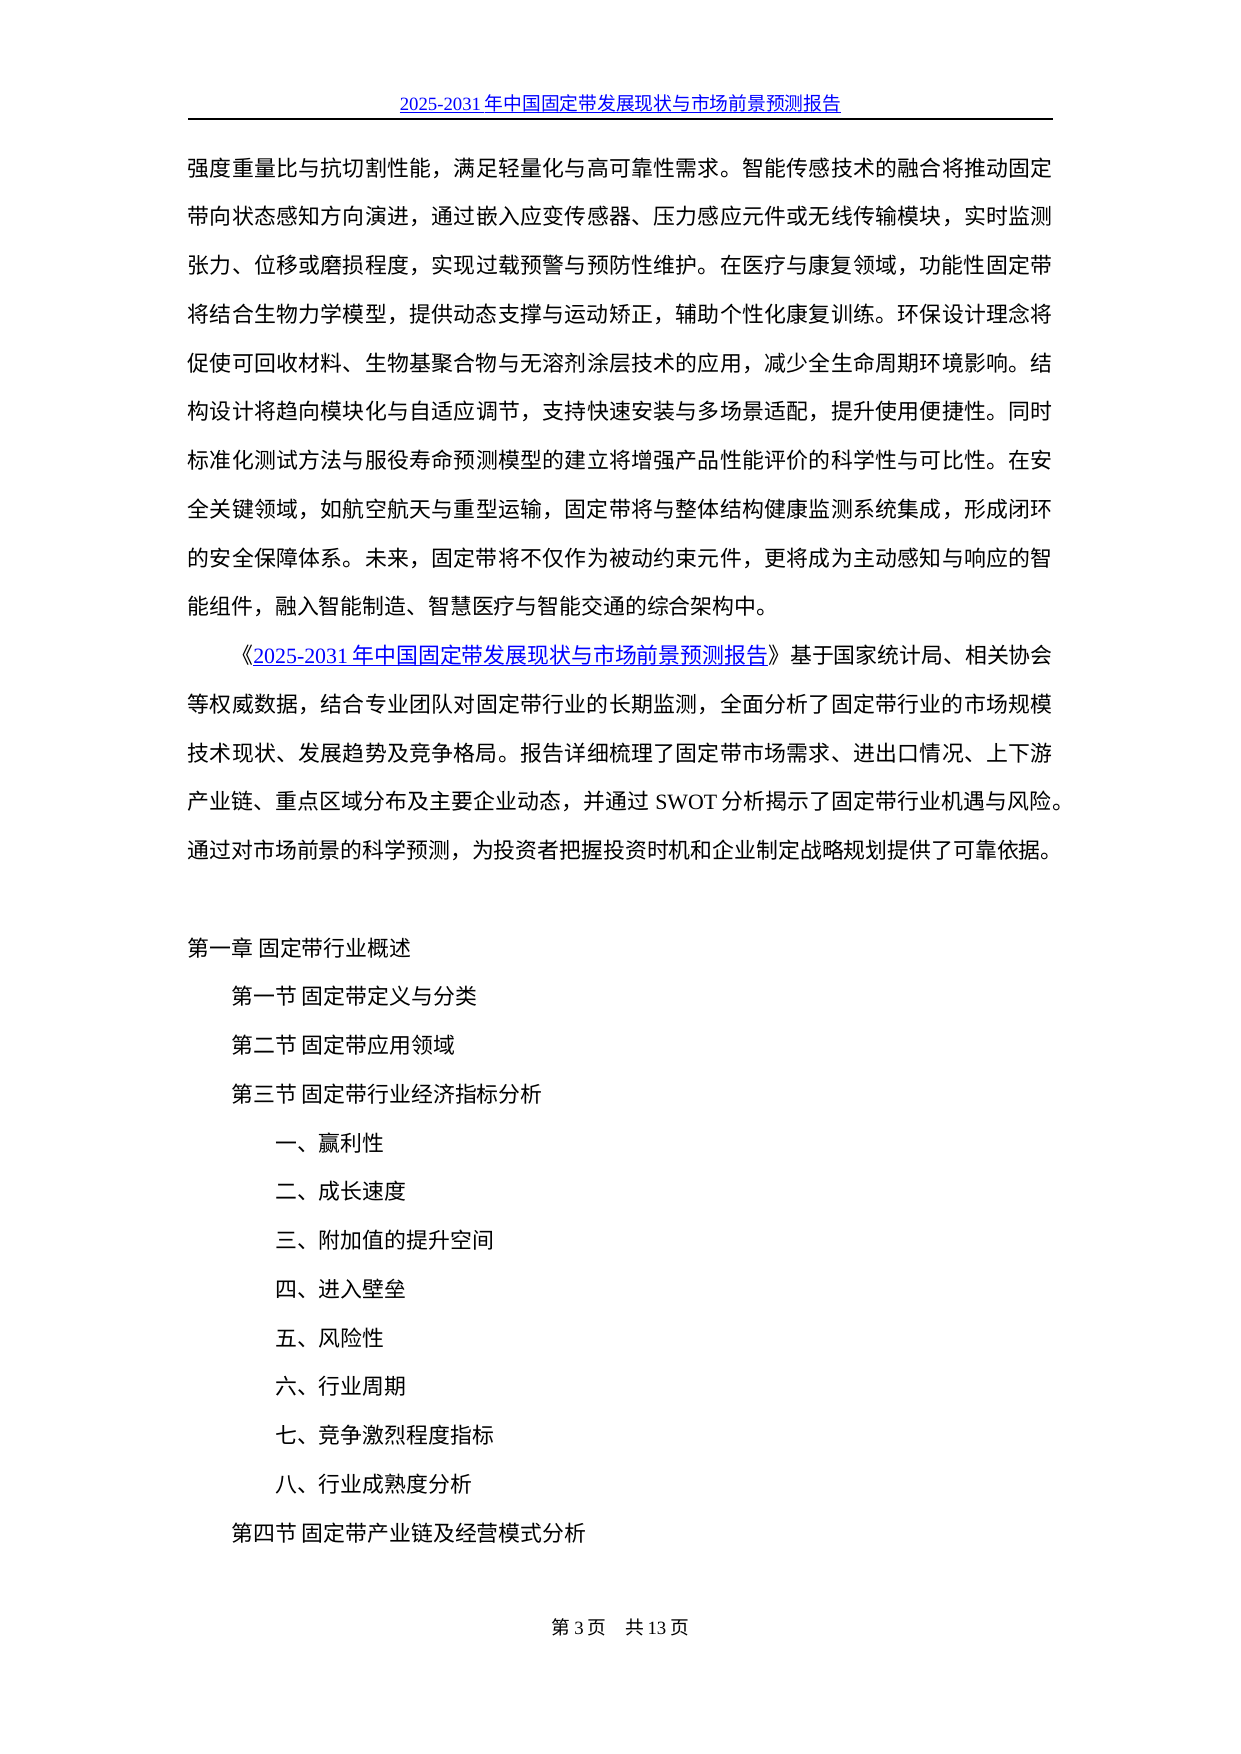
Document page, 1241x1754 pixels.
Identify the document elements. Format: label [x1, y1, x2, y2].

text [187, 150, 1053, 1548]
